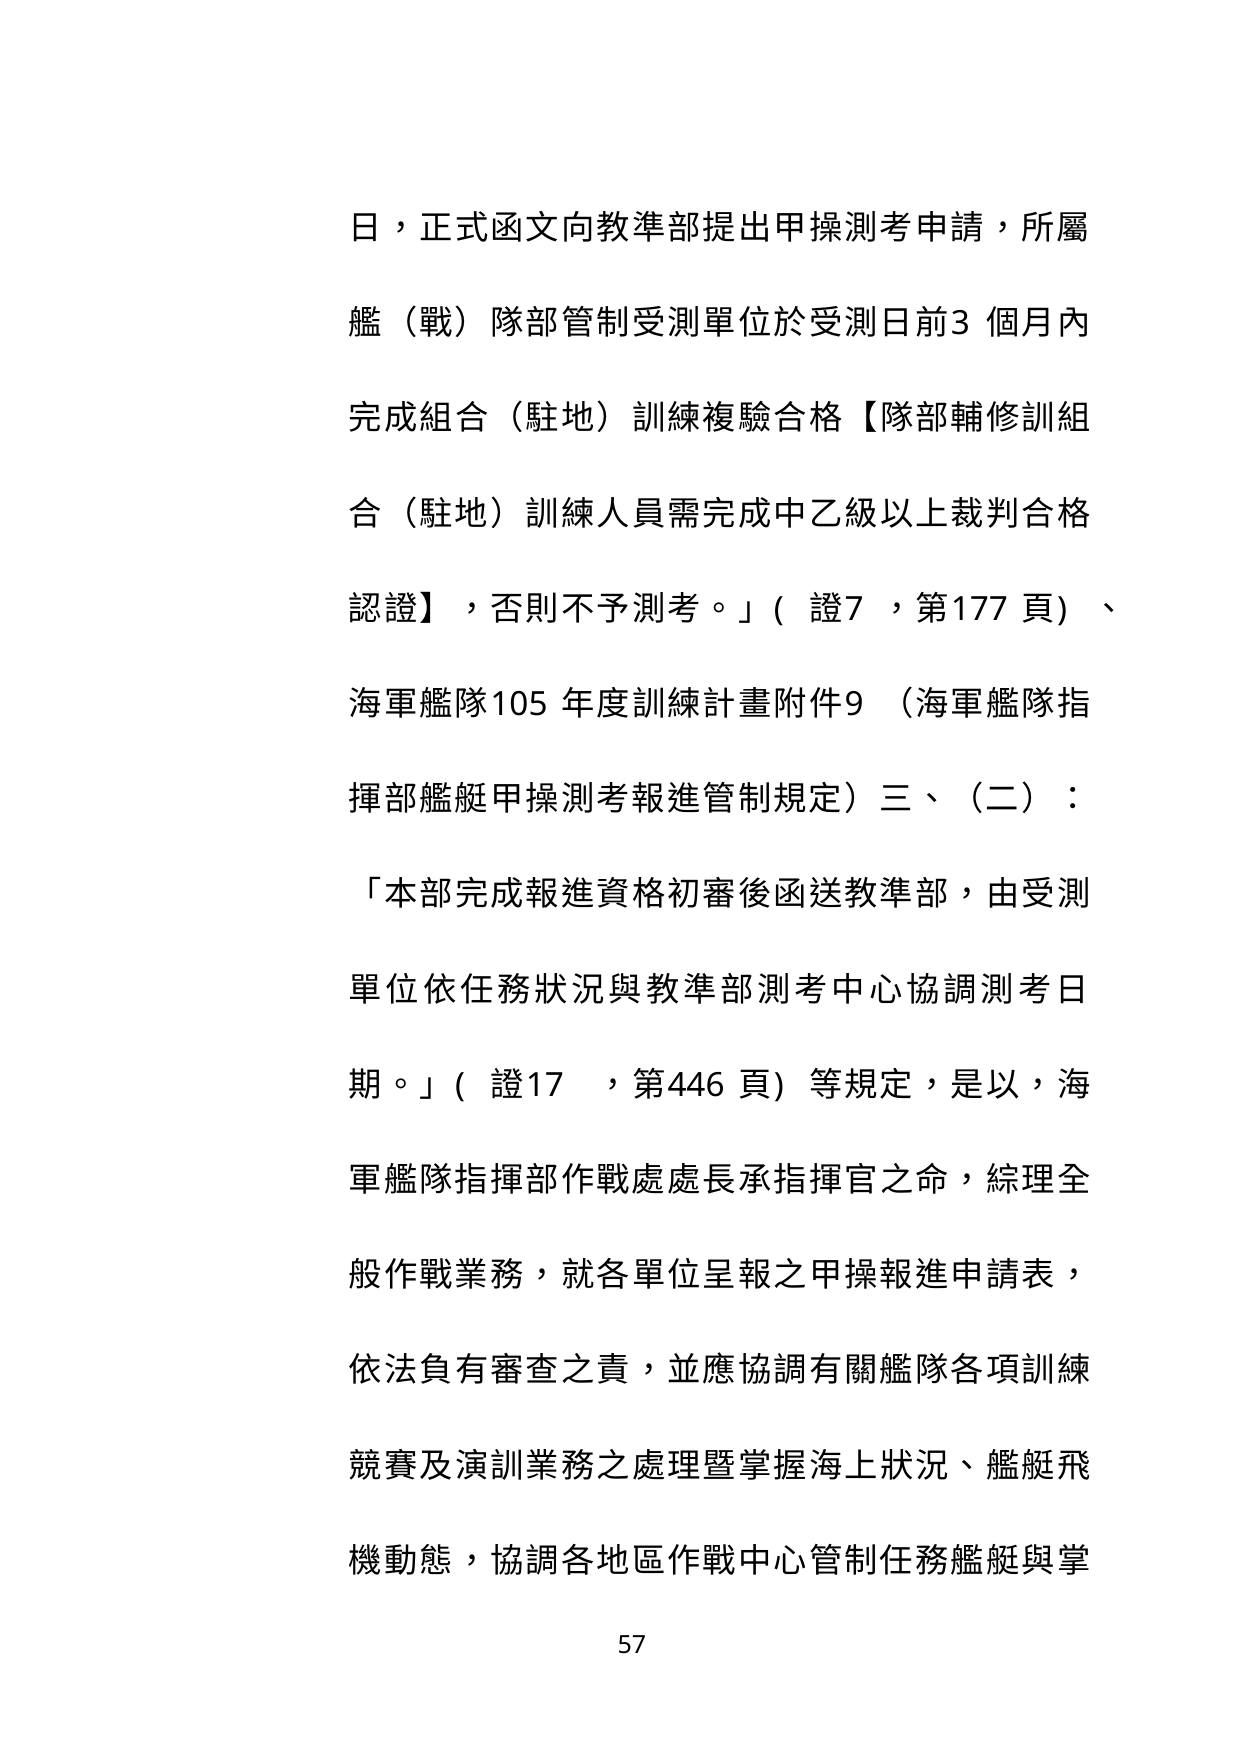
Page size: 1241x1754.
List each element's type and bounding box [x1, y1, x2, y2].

subtitle [244, 177, 1092, 1605]
